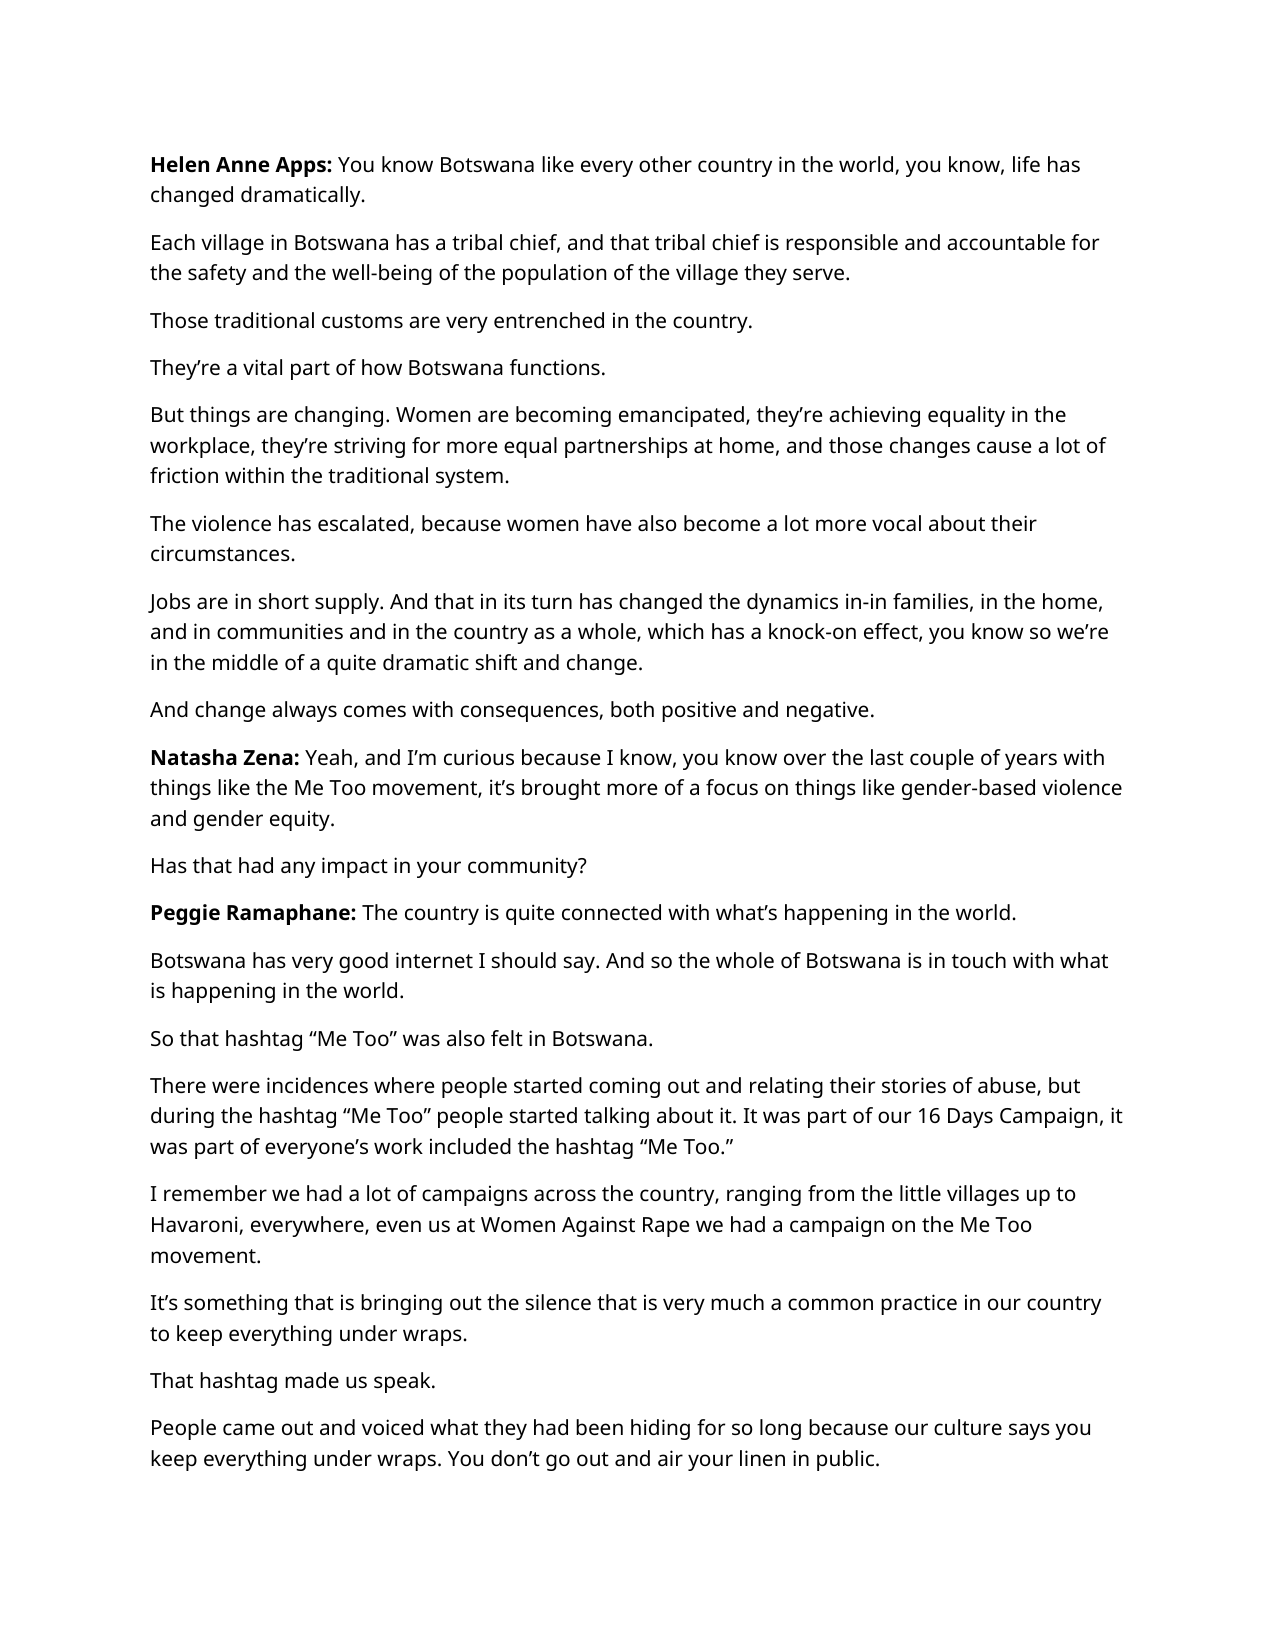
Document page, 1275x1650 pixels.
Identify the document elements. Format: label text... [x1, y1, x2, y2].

text People came out and voiced what they had been hiding for so long because our culture says you keep everything under wraps. You don’t go out and air your linen in public. [150, 1413, 1125, 1472]
text It’s something that is bringing out the silence that is very much a common practice in our country to keep everything under wraps. [150, 1288, 1125, 1347]
text Helen Anne Apps: You know Botswana like every other country in the world, you know, life has changed dramatically. [150, 150, 1125, 209]
text Botswana has very good internet I should say. And so the whole of Botswana is in touch with what is happening in the world. [150, 946, 1125, 1005]
text Peggie Ramaphane: The country is quite connected with what’s happening in the world. [150, 898, 1125, 927]
text I remember we had a lot of campaigns across the country, ranging from the little villages up to Havaroni, everywhere, even us at Women Against Rape we had a campaign on the Me Too movement. [150, 1179, 1125, 1269]
text There were incidences where people started coming out and relating their stories of abuse, but during the hashtag “Me Too” people started talking about it. It was part of our 16 Days Campaign, it was part of everyone’s work included the hashtag “Me Too.” [150, 1071, 1125, 1161]
text Those traditional customs are very entrenched in the country. [150, 306, 1125, 334]
text The violence has escalated, because women have also become a lot more vocal about their circumstances. [150, 509, 1125, 568]
text Natasha Zena: Yeah, and I’m curious because I know, you know over the last couple of years with things like the Me Too movement, it’s brought more of a focus on things like gender-based violence and gender equity. [150, 743, 1125, 832]
text They’re a vital part of how Botswana functions. [150, 353, 1125, 382]
text And change always comes with consequences, both positive and negative. [150, 695, 1125, 724]
text That hashtag made us speak. [150, 1366, 1125, 1394]
text So that hashtag “Me Too” was also felt in Botswana. [150, 1024, 1125, 1052]
text Has that had any impact in your community? [150, 851, 1125, 880]
text Jobs are in short supply. And that in its turn has changed the dynamics in-in families, in the home, and in communities and in the country as a whole, which has a knock-on effect, you know so we’re in the middle of a quite dramatic shift and change. [150, 587, 1125, 677]
text Each village in Botswana has a tribal chief, and that tribal chief is responsible and accountable for the safety and the well-being of the population of the village they serve. [150, 228, 1125, 287]
text But things are changing. Women are becoming emancipated, they’re achieving equality in the workplace, they’re striving for more equal partnerships at home, and those changes cause a lot of friction within the traditional system. [150, 400, 1125, 490]
